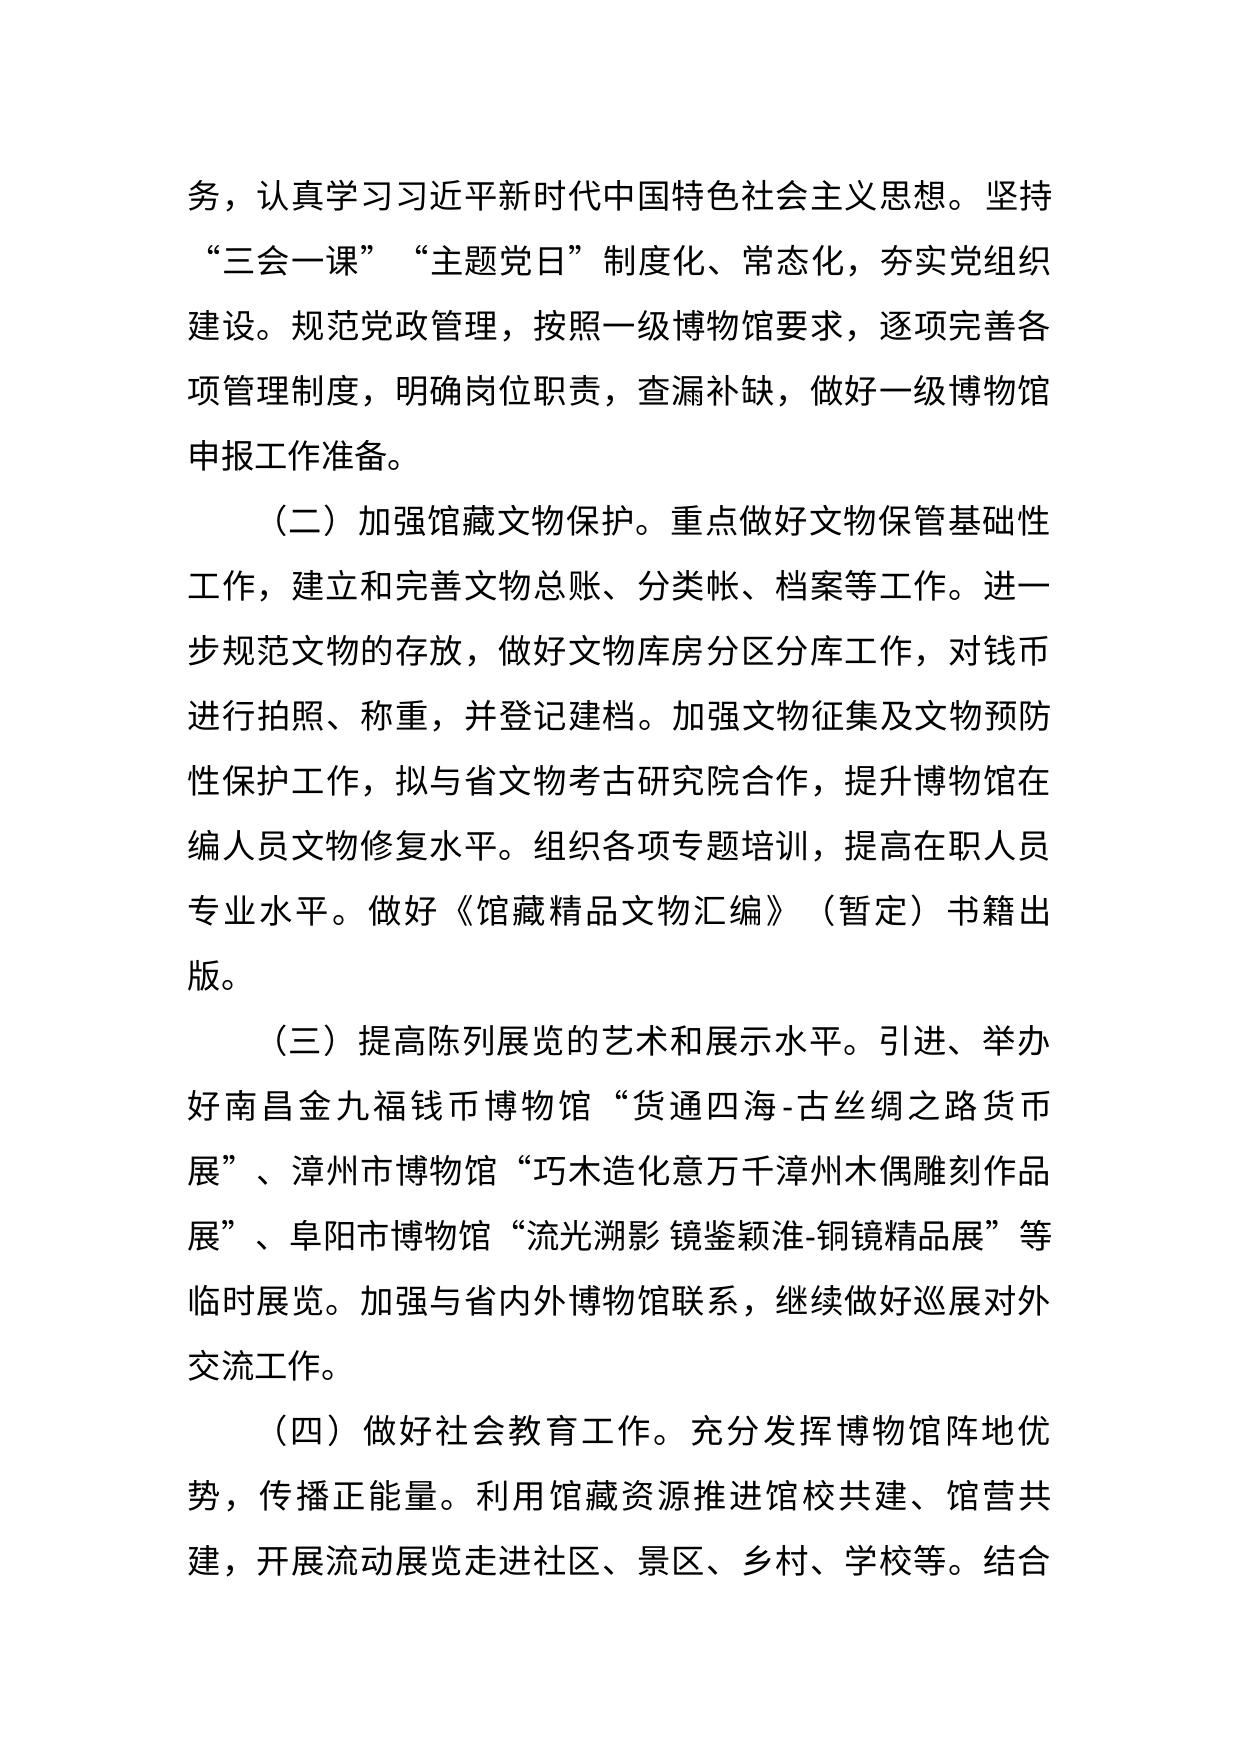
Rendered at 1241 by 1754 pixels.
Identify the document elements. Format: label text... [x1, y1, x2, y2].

list （三）提高陈列展览的艺术和展示水平。引进、举办好南昌金九福钱币博物馆“货通四海-古丝绸之路货币展”、漳州市博物馆“巧木造化意万千漳州木偶雕刻作品展”、阜阳市博物馆“流光溯影 镜鉴颖淮-铜镜精品展”等临时展览。加强与省内外博物馆联系，继续做好巡展对外交流工作。 [187, 1007, 1053, 1397]
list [187, 1397, 1053, 1592]
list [187, 162, 1053, 487]
list （二）加强馆藏文物保护。重点做好文物保管基础性工作，建立和完善文物总账、分类帐、档案等工作。进一步规范文物的存放，做好文物库房分区分库工作，对钱币进行拍照、称重，并登记建档。加强文物征集及文物预防性保护工作，拟与省文物考古研究院合作，提升博物馆在编人员文物修复水平。组织各项专题培训，提高在职人员专业水平。做好《馆藏精品文物汇编》（暂定）书籍出版。 [187, 487, 1053, 1007]
